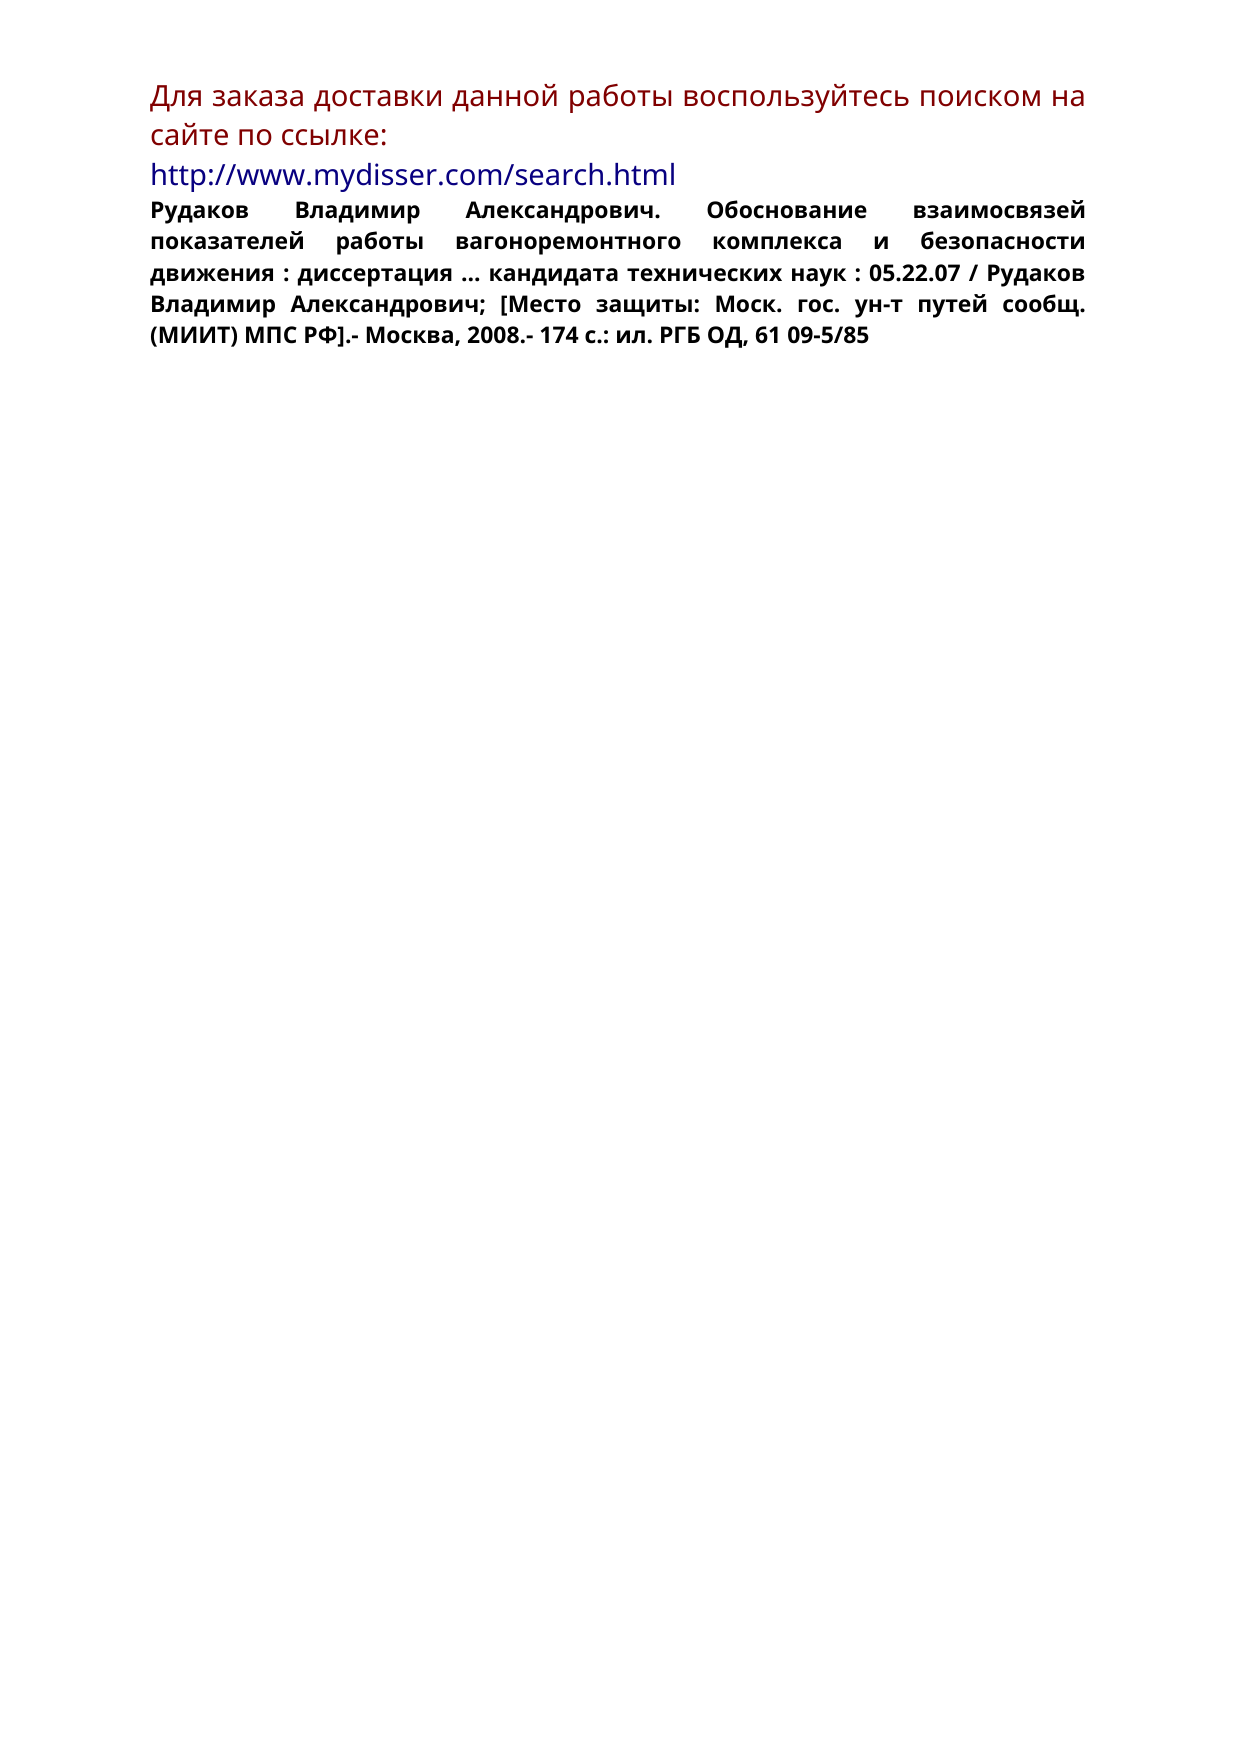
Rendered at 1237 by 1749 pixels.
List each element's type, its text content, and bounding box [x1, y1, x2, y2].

text Рудаков Владимир Александрович. Обоснование взаимосвязей показателей работы вагоноремонтного комплекса и безопасности движения : диссертация ... кандидата технических наук : 05.22.07 / Рудаков Владимир Александрович; [Место защиты: Моск. гос. ун-т путей сообщ. (МИИТ) МПС РФ].- Москва, 2008.- 174 с.: ил. РГБ ОД, 61 09-5/85 [150, 194, 1086, 350]
